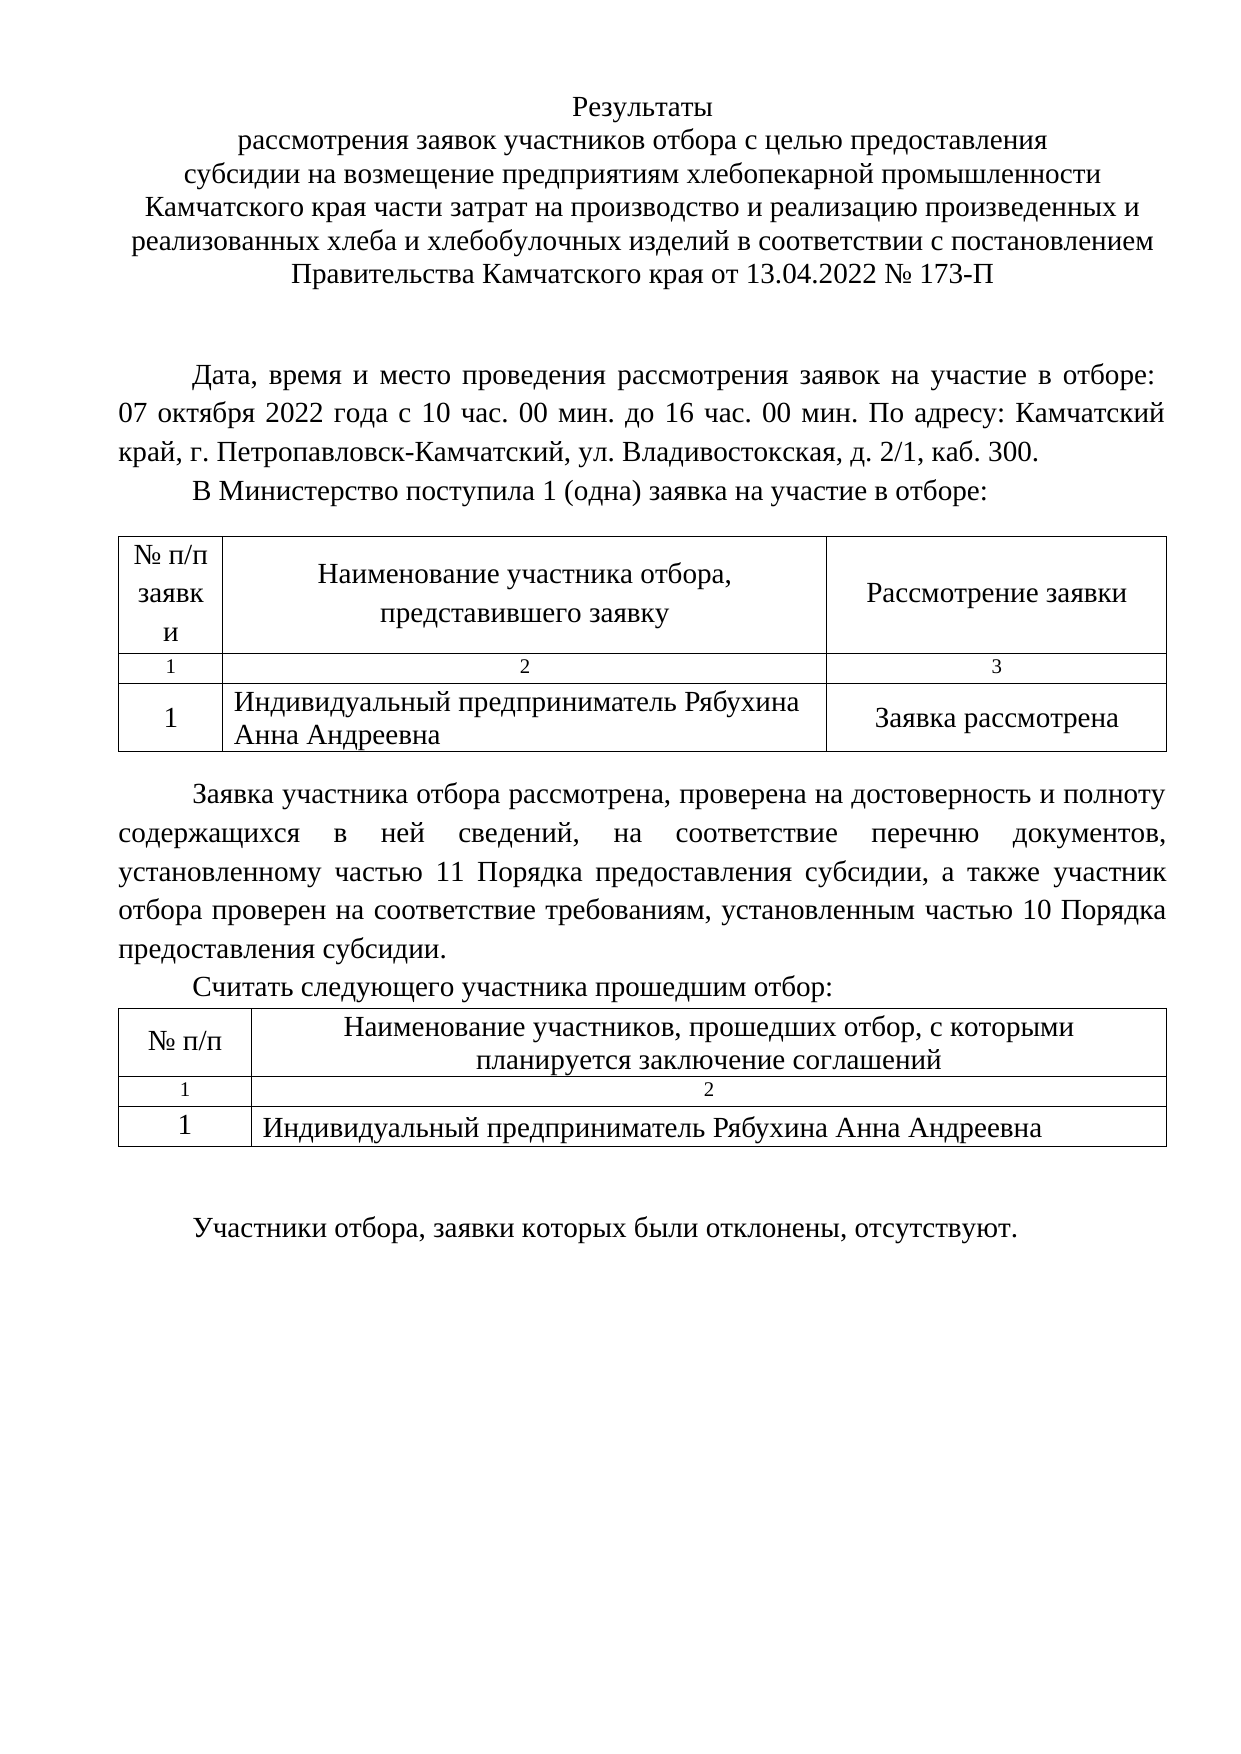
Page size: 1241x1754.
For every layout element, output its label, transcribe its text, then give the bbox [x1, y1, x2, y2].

table_header Рассмотрение заявки [827, 537, 1166, 653]
text Заявка участника отбора рассмотрена, проверена на достоверность и полноту содержащихся в ней сведений, на соответствие перечню документов, установленному частью 11 Порядка предоставления субсидии, а также участник отбора проверен на соответствие требованиям, установленным частью 10 Порядка предоставления субсидии. [118, 777, 1167, 964]
table_cell 3 [827, 654, 1166, 683]
table_cell 1 [119, 684, 222, 751]
table_cell 1 [119, 1077, 251, 1106]
table_cell 2 [223, 654, 826, 683]
text Дата, время и место проведения рассмотрения заявок на участие в отборе: 07 октября 2022 года с 10 час. 00 мин. до 16 час. 00 мин. По адресу: Камчатский край, г. Петропавловск-Камчатский, ул. Владивостокская, д. 2/1, каб. 300. [118, 357, 1167, 468]
table_cell 1 [119, 654, 222, 683]
table_header Наименование участника отбора, представившего заявку [223, 537, 826, 653]
text субсидии на возмещение предприятиям хлебопекарной промышленности Камчатского края части затрат на производство и реализацию произведенных и реализованных хлеба и хлебобулочных изделий в соответствии с постановлением Правительства Камчатского края от 13.04.2022 № 173-П [118, 156, 1167, 290]
text Считать следующего участника прошедшим отбор: [118, 969, 1167, 1003]
table_cell 2 [252, 1077, 1166, 1106]
text В Министерство поступила 1 (одна) заявка на участие в отборе: [118, 473, 1167, 506]
table_cell Индивидуальный предприниматель Рябухина Анна Андреевна [223, 684, 826, 751]
table_cell 1 [119, 1107, 251, 1146]
table_cell Индивидуальный предприниматель Рябухина Анна Андреевна [252, 1107, 1166, 1146]
table_header № п/п [119, 1009, 251, 1076]
table_header Наименование участников, прошедших отбор, с которыми планируется заключение соглашений [252, 1009, 1166, 1076]
table_header № п/п заявки [119, 537, 222, 653]
text Участники отбора, заявки которых были отклонены, отсутствуют. [118, 1210, 1167, 1244]
table_cell Заявка рассмотрена [827, 684, 1166, 751]
title Результаты [118, 89, 1167, 122]
text рассмотрения заявок участников отбора с целью предоставления [118, 122, 1167, 156]
